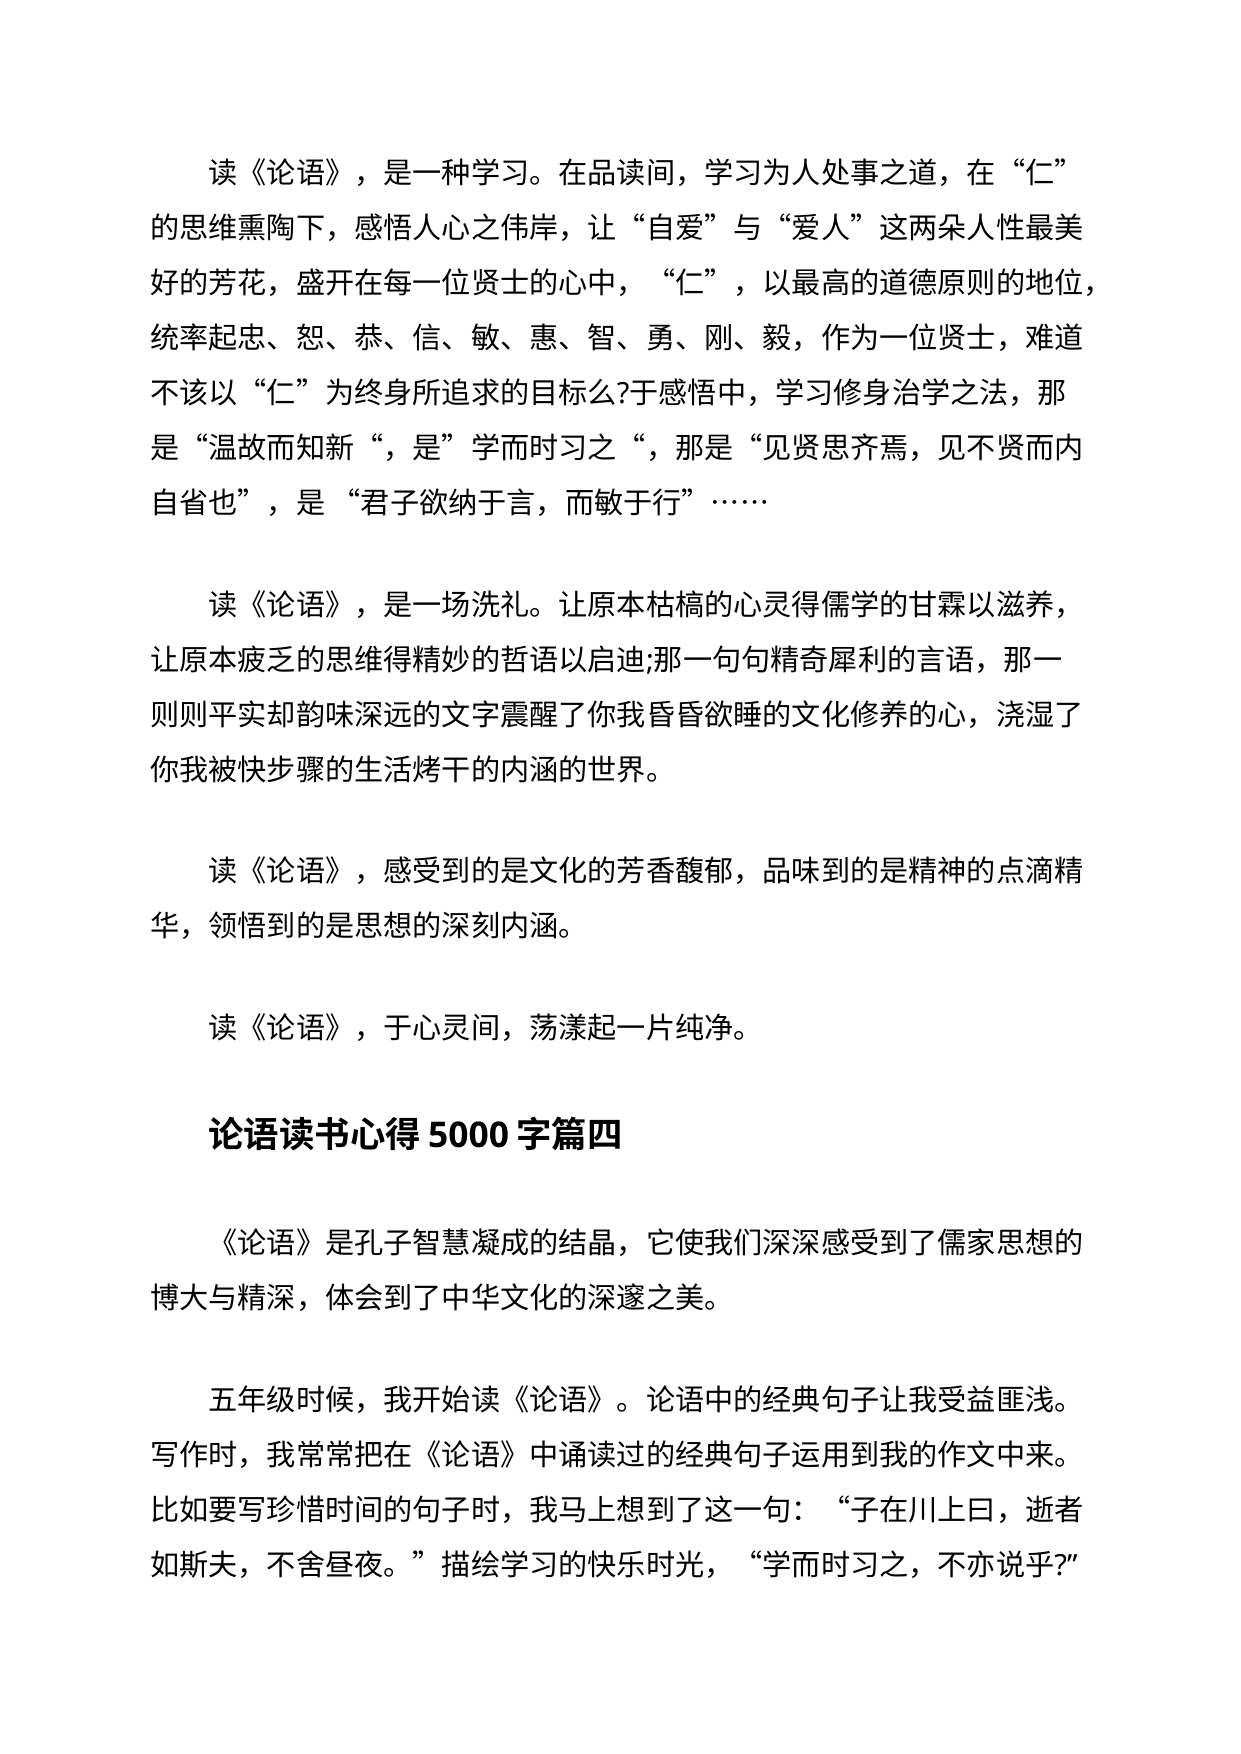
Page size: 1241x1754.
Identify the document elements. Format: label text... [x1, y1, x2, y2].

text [150, 1376, 1090, 1583]
text 读《论语》，是一种学习。在品读间，学习为人处事之道，在“仁”的思维熏陶下，感悟人心之伟岸，让“自爱”与“爱人”这两朵人性最美好的芳花，盛开在每一位贤士的心中，“仁”，以最高的道德原则的地位，统率起忠、恕、恭、信、敏、惠、智、勇、刚、毅，作为一位贤士，难道不该以“仁”为终身所追求的目标么?于感悟中，学习修身治学之法，那是“温故而知新“，是”学而时习之“，那是“见贤思齐焉，见不贤而内自省也”，是 “君子欲纳于言，而敏于行”…… [150, 150, 1090, 522]
text 论语读书心得5000字篇四 [150, 1106, 1090, 1158]
text 读《论语》，是一场洗礼。让原本枯槁的心灵得儒学的甘霖以滋养，让原本疲乏的思维得精妙的哲语以启迪;那一句句精奇犀利的言语，那一则则平实却韵味深远的文字震醒了你我昏昏欲睡的文化修养的心，浇湿了你我被快步骤的生活烤干的内涵的世界。 [150, 581, 1090, 788]
text 《论语》是孔子智慧凝成的结晶，它使我们深深感受到了儒家思想的博大与精深，体会到了中华文化的深邃之美。 [150, 1220, 1090, 1317]
text 读《论语》，于心灵间，荡漾起一片纯净。 [150, 1004, 1090, 1047]
text 读《论语》，感受到的是文化的芳香馥郁，品味到的是精神的点滴精华，领悟到的是思想的深刻内涵。 [150, 848, 1090, 945]
